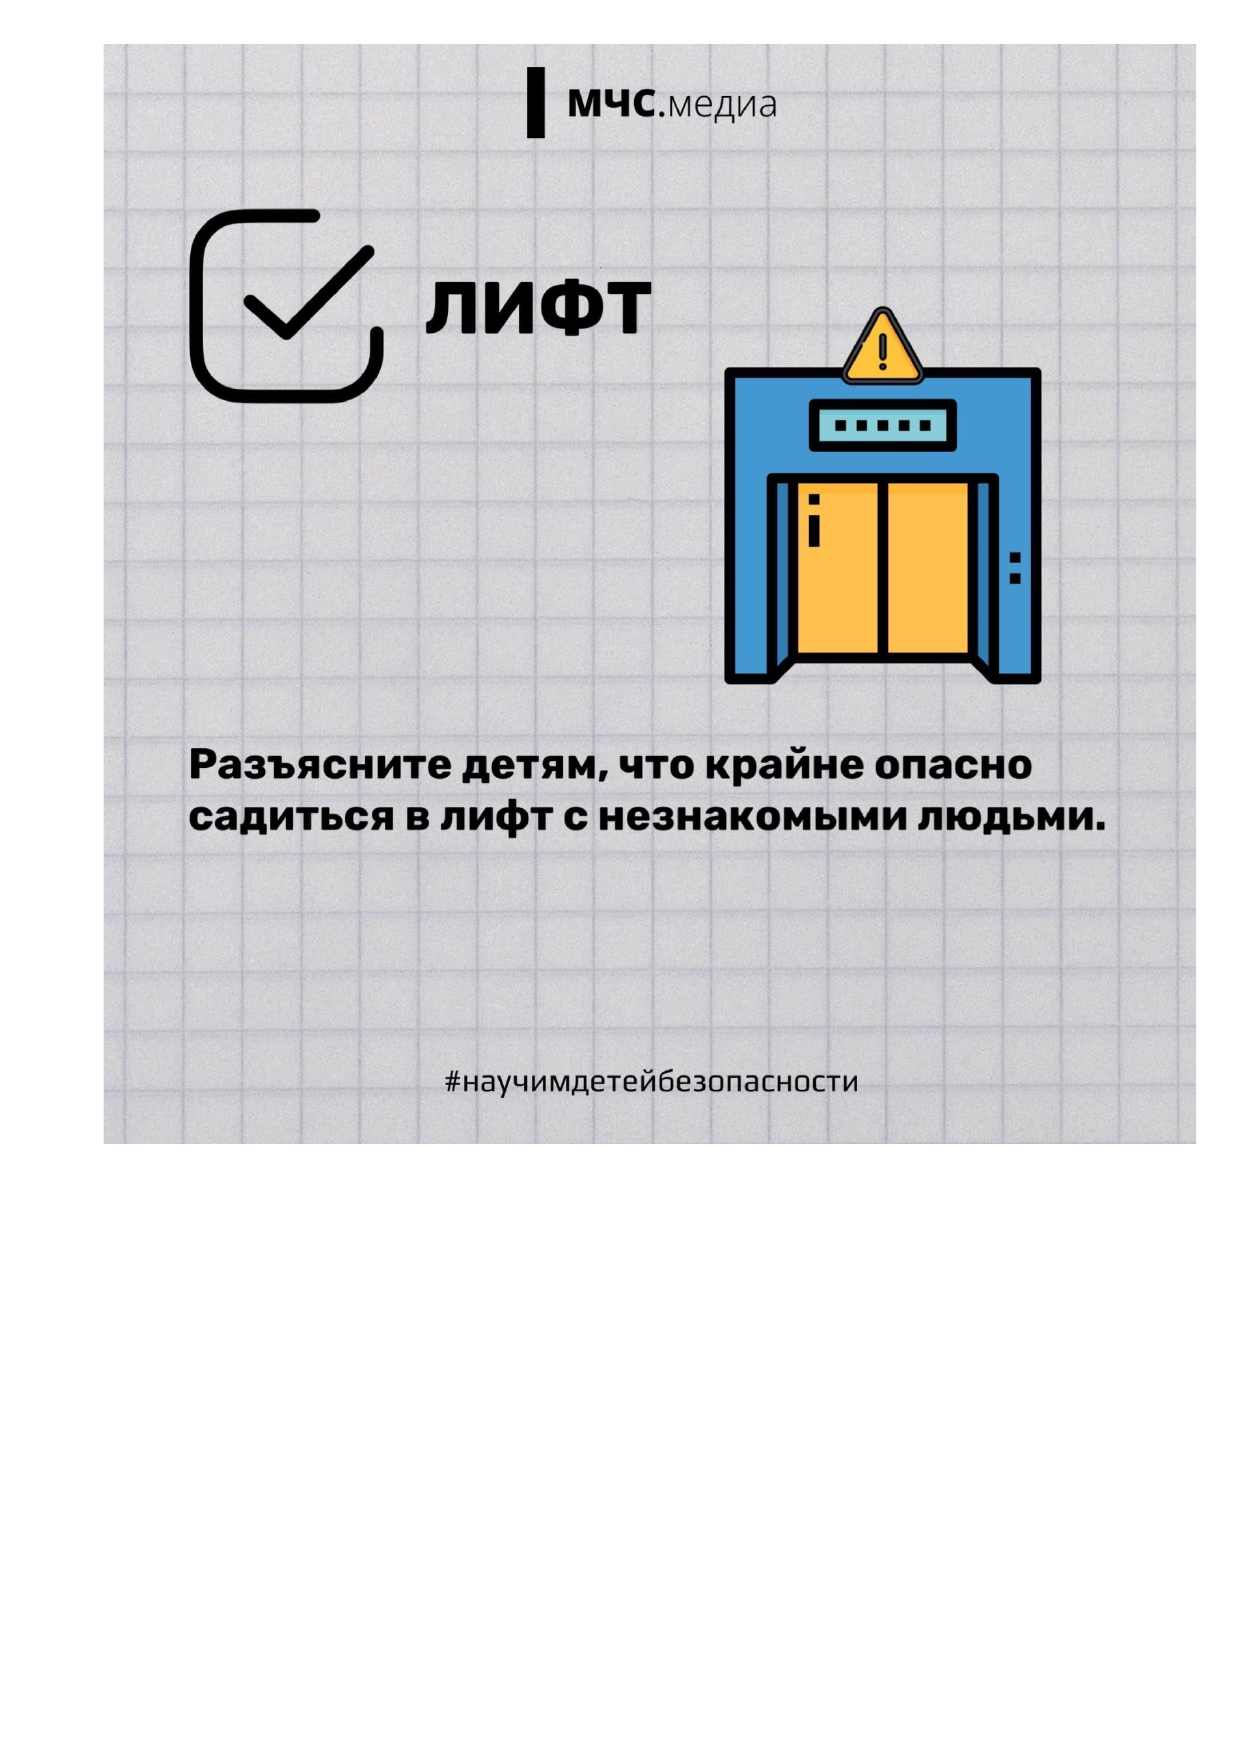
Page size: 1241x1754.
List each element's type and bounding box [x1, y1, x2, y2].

picture [103, 44, 1197, 1144]
